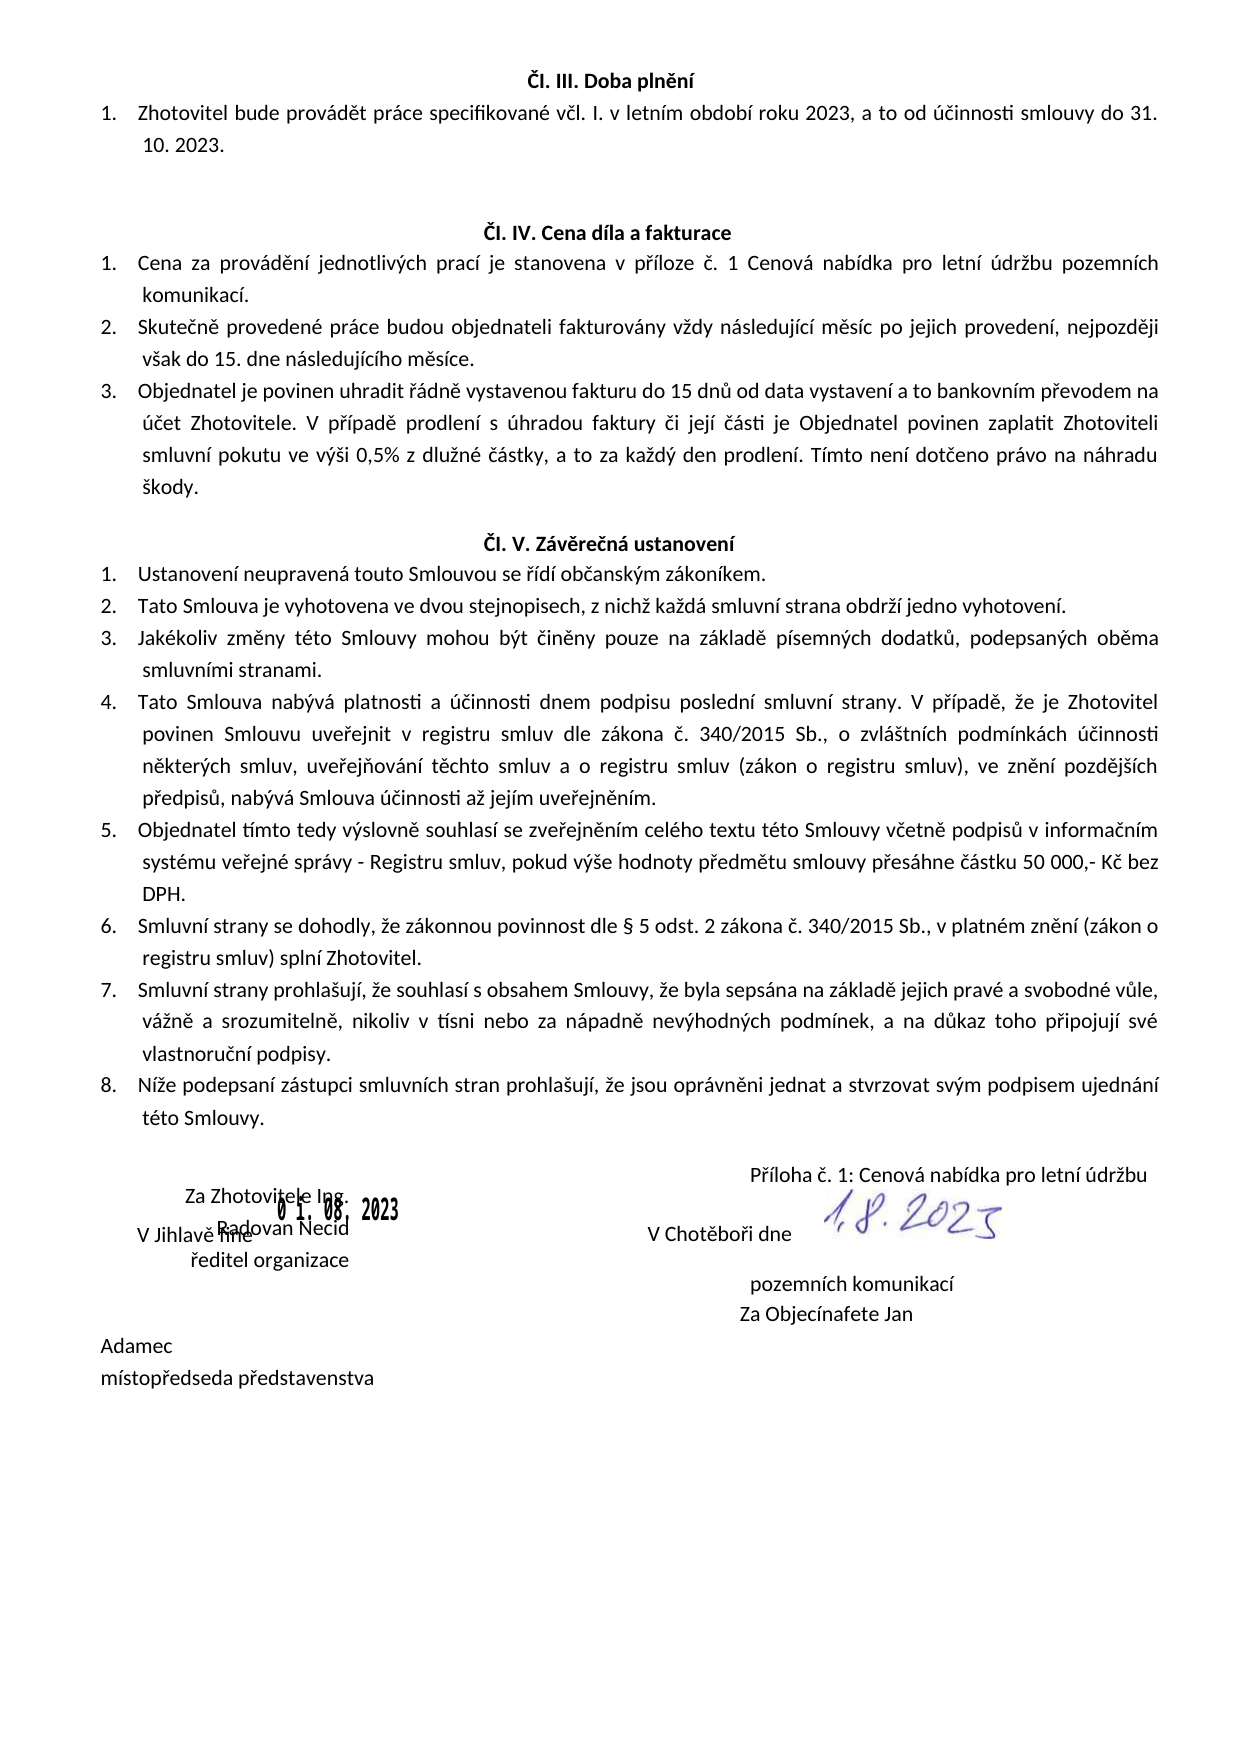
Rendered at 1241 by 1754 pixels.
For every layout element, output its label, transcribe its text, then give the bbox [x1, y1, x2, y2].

list Smluvní strany se dohodly, že zákonnou povinnost dle § 5 odst. 2 zákona č. 340/2015 Sb., v platném znění (zákon o registru smluv) splní Zhotovitel. [100, 907, 1160, 971]
text ČI. III. Doba plnění [527, 63, 1160, 95]
text Příloha č. 1: Cenová nabídka pro letní údržbu pozemních komunikací [142, 1164, 1160, 1296]
list Níže podepsaní zástupci smluvních stran prohlašují, že jsou oprávněni jednat a stvrzovat svým podpisem ujednání této Smlouvy. [100, 1067, 1160, 1131]
list Ustanovení neupravená touto Smlouvou se řídí občanským zákoníkem. [100, 556, 1160, 588]
text ČI. V. Závěrečná ustanovení [484, 534, 1160, 556]
list Jakékoliv změny této Smlouvy mohou být činěny pouze na základě písemných dodatků, podepsaných oběma smluvními stranami. [100, 620, 1160, 684]
list Zhotovitel bude provádět práce specifikované včl. I. v letním období roku 2023, a to od účinnosti smlouvy do 31. 10. 2023. [100, 95, 1160, 159]
text Za Objecínafete Jan Adamec [100, 1296, 956, 1360]
list Tato Smlouva je vyhotovena ve dvou stejnopisech, z nichž každá smluvní strana obdrží jedno vyhotovení. [100, 588, 1160, 620]
list Tato Smlouva nabývá platnosti a účinnosti dnem podpisu poslední smluvní strany. V případě, že je Zhotovitel povinen Smlouvu uveřejnit v registru smluv dle zákona č. 340/2015 Sb., o zvláštních podmínkách účinnosti některých smluv, uveřejňování těchto smluv a o registru smluv (zákon o registru smluv), ve znění pozdějších předpisů, nabývá Smlouva účinnosti až jejím uveřejněním. [100, 684, 1160, 812]
list Skutečně provedené práce budou objednateli fakturovány vždy následující měsíc po jejich provedení, nejpozději však do 15. dne následujícího měsíce. [100, 309, 1160, 373]
list Objednatel je povinen uhradit řádně vystavenou fakturu do 15 dnů od data vystavení a to bankovním převodem na účet Zhotovitele. V případě prodlení s úhradou faktury či její části je Objednatel povinen zaplatit Zhotoviteli smluvní pokutu ve výši 0,5% z dlužné částky, a to za každý den prodlení. Tímto není dotčeno právo na náhradu škody. [100, 373, 1160, 501]
list Objednatel tímto tedy výslovně souhlasí se zveřejněním celého textu této Smlouvy včetně podpisů v informačním systému veřejné správy - Registru smluv, pokud výše hodnoty předmětu smlouvy přesáhne částku 50 000,- Kč bez DPH. [100, 812, 1160, 907]
list Smluvní strany prohlašují, že souhlasí s obsahem Smlouvy, že byla sepsána na základě jejich pravé a svobodné vůle, vážně a srozumitelně, nikoliv v tísni nebo za nápadně nevýhodných podmínek, a na důkaz toho připojují své vlastnoruční podpisy. [100, 971, 1160, 1067]
text ČI. IV. Cena díla a fakturace [484, 223, 1160, 245]
list Cena za provádění jednotlivých prací je stanovena v příloze č. 1 Cenová nabídka pro letní údržbu pozemních komunikací. [100, 245, 1160, 309]
text místopředseda představenstva [100, 1360, 1160, 1392]
